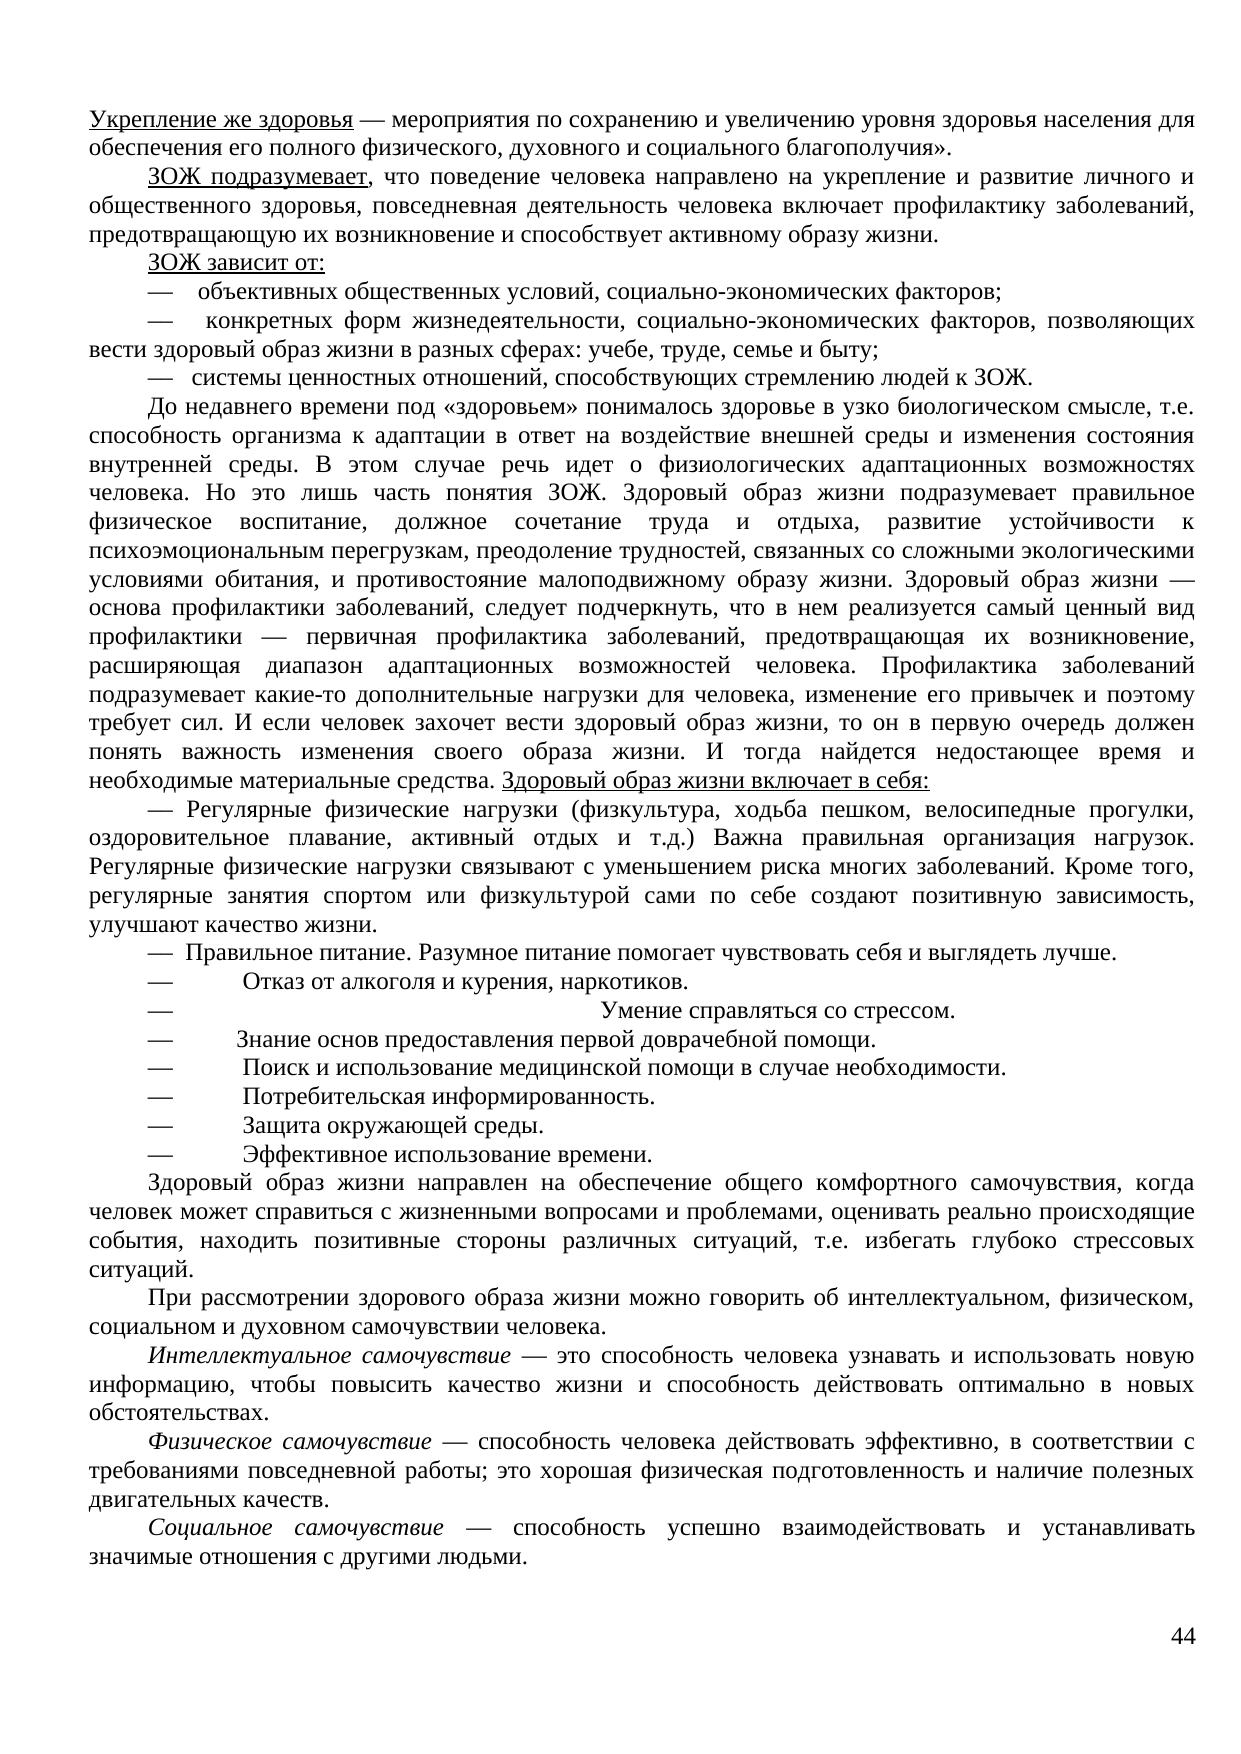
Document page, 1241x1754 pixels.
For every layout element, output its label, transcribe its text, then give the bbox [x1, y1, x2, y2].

text — объективных общественных условий, социально-экономических факторов; [89, 276, 1196, 305]
list Отказ от алкоголя и курения, наркотиков. [89, 966, 1196, 995]
list Знание основ предоставления первой доврачебной помощи. [89, 1024, 1196, 1052]
text –– системы ценностных отношений, способствующих стремлению людей к ЗОЖ. [89, 362, 1196, 391]
text –– Регулярные физические нагрузки (физкультура, ходьба пешком, велосипедные прогулки, оздоровительное плавание, активный отдых и т.д.) Важна правильная организация нагрузок. Регулярные физические нагрузки связывают с уменьшением риска многих заболеваний. Кроме того, регулярные занятия спортом или физкультурой сами по себе создают позитивную зависимость, улучшают качество жизни. [89, 794, 1196, 937]
list Потребительская информированность. [89, 1081, 1196, 1110]
list Поиск и использование медицинской помощи в случае необходимости. [89, 1052, 1196, 1081]
text ЗОЖ подразумевает, что поведение человека направлено на укрепление и развитие личного и общественного здоровья, повседневная деятельность человека включает профилактику заболеваний, предотвращающую их возникновение и способствует активному образу жизни. [89, 161, 1196, 247]
text –– Правильное питание. Разумное питание помогает чувствовать себя и выглядеть лучше. [89, 937, 1196, 966]
text Физическое самочувствие — способность человека действовать эффективно, в соответствии с требованиями повседневной работы; это хорошая физическая подготовленность и наличие полезных двигательных качеств. [89, 1426, 1196, 1512]
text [89, 104, 1196, 161]
text Здоровый образ жизни направлен на обеспечение общего комфортного самочувствия, когда человек может справиться с жизненными вопросами и проблемами, оценивать реально происходящие события, находить позитивные стороны различных ситуаций, т.е. избегать глубоко стрессовых ситуаций. [89, 1167, 1196, 1282]
text Социальное самочувствие — способность успешно взаимодействовать и устанавливать значимые отношения с другими людьми. [89, 1512, 1196, 1570]
text Интеллектуальное самочувствие — это способность человека узнавать и использовать новую информацию, чтобы повысить качество жизни и способность действовать оптимально в новых обстоятельствах. [89, 1340, 1196, 1426]
text ЗОЖ зависит от: [89, 247, 1196, 276]
list Защита окружающей среды. [89, 1110, 1196, 1139]
text При рассмотрении здорового образа жизни можно говорить об интеллектуальном, физическом, социальном и духовном самочувствии человека. [89, 1282, 1196, 1340]
text До недавнего времени под «здоровьем» понималось здоровье в узко биологическом смысле, т.е. способность организма к адаптации в ответ на воздействие внешней среды и изменения состояния внутренней среды. В этом случае речь идет о физиологических адаптационных возможностях человека. Но это лишь часть понятия ЗОЖ. Здоровый образ жизни подразумевает правильное физическое воспитание, должное сочетание труда и отдыха, развитие устойчивости к психоэмоциональным перегрузкам, преодоление трудностей, связанных со сложными экологическими условиями обитания, и противостояние малоподвижному образу жизни. Здоровый образ жизни — основа профилактики заболеваний, следует подчеркнуть, что в нем реализуется самый ценный вид профилактики — первичная профилактика заболеваний, предотвращающая их возникновение, расширяющая диапазон адаптационных возможностей человека. Профилактика заболеваний подразумевает какие-то дополнительные нагрузки для человека, изменение его привычек и поэтому требует сил. И если человек захочет вести здоровый образ жизни, то он в первую очередь должен понять важность изменения своего образа жизни. И тогда найдется недостающее время и необходимые материальные средства. Здоровый образ жизни включает в себя: [89, 391, 1196, 794]
list Эффективное использование времени. [89, 1139, 1196, 1167]
text –– конкретных форм жизнедеятельности, социально-экономических факторов, позволяющих вести здоровый образ жизни в разных сферах: учебе, труде, семье и быту; [89, 305, 1196, 362]
list Умение справляться со стрессом. [89, 995, 1196, 1024]
